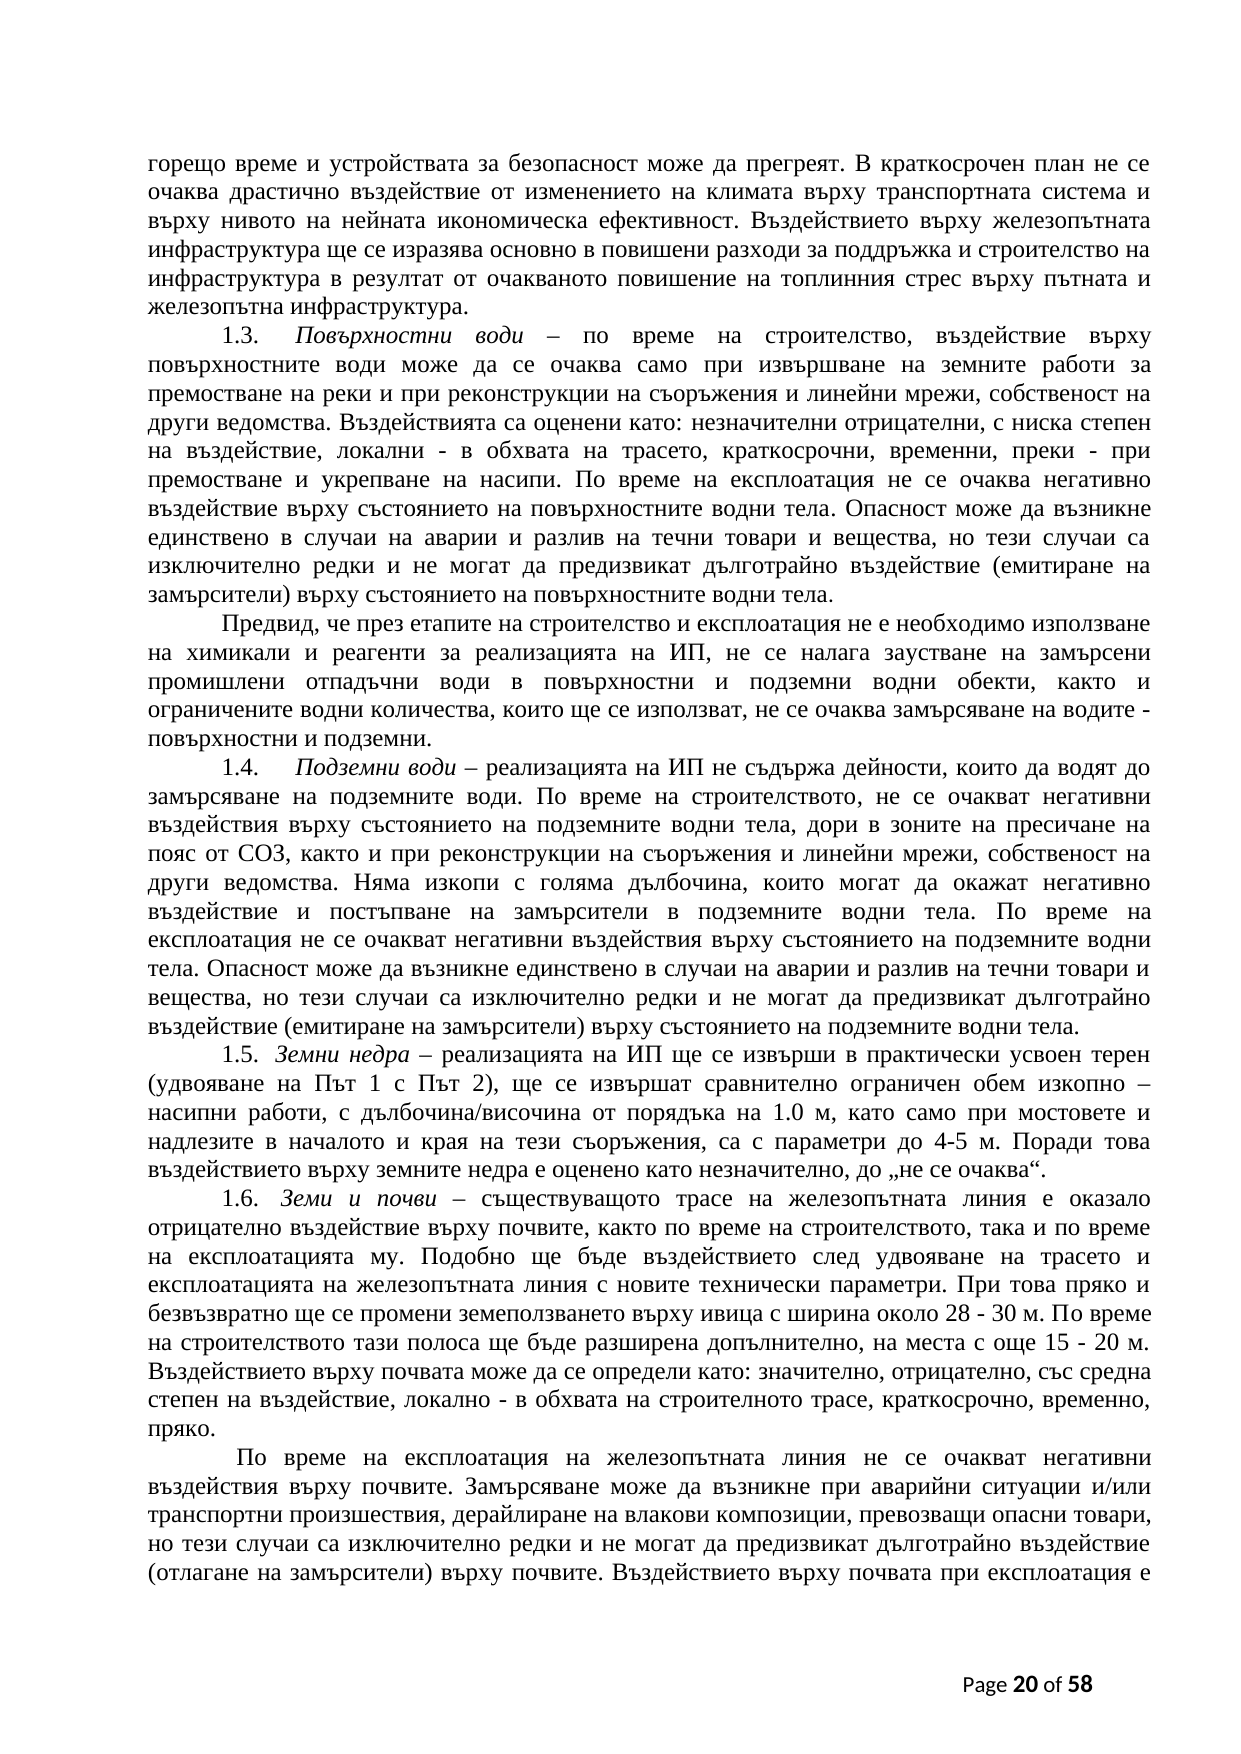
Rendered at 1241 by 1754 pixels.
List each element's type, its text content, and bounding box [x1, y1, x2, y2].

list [148, 148, 1152, 320]
list Земи и почви – съществуващото трасе на железопътната линия е оказало отрицателно въздействие върху почвите, както по време на строителството, така и по време на експлоатацията му. Подобно ще бъде въздействието след удвояване на трасето и експлоатацията на железопътната линия с новите технически параметри. При това пряко и безвъзвратно ще се промени земеползването върху ивица с ширина около 28 - 30 м. По време на строителството тази полоса ще бъде разширена допълнително, на места с още 15 - 20 м. Въздействието върху почвата може да се определи като: значително, отрицателно, със средна степен на въздействие, локално - в обхвата на строителното трасе, краткосрочно, временно, пряко. [148, 1183, 1152, 1442]
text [148, 1442, 1152, 1586]
list Подземни води – реализацията на ИП не съдържа дейности, които да водят до замърсяване на подземните води. По време на строителството, не се очакват негативни въздействия върху състоянието на подземните водни тела, дори в зоните на пресичане на пояс от СОЗ, както и при реконструкции на съоръжения и линейни мрежи, собственост на други ведомства. Няма изкопи с голяма дълбочина, които могат да окажат негативно въздействие и постъпване на замърсители в подземните водни тела. По време на експлоатация не се очакват негативни въздействия върху състоянието на подземните водни тела. Опасност може да възникне единствено в случаи на аварии и разлив на течни товари и вещества, но тези случаи са изключително редки и не могат да предизвикат дълготрайно въздействие (емитиране на замърсители) върху състоянието на подземните водни тела. [148, 752, 1152, 1039]
list Земни недра – реализацията на ИП ще се извърши в практически усвоен терен (удвояване на Път 1 с Път 2), ще се извършат сравнително ограничен обем изкопно – насипни работи, с дълбочина/височина от порядъка на 1.0 м, като само при мостовете и надлезите в началото и края на тези съоръжения, са с параметри до 4-5 м. Поради това въздействието върху земните недра е оценено като незначително, до „не се очаква“. [148, 1039, 1152, 1183]
list Повърхностни води – по време на строителство, въздействие върху повърхностните води може да се очаква само при извършване на земните работи за премостване на реки и при реконструкции на съоръжения и линейни мрежи, собственост на други ведомства. Въздействията са оценени като: незначителни отрицателни, с ниска степен на въздействие, локални - в обхвата на трасето, краткосрочни, временни, преки - при премостване и укрепване на насипи. По време на експлоатация не се очаква негативно въздействие върху състоянието на повърхностните водни тела. Опасност може да възникне единствено в случаи на аварии и разлив на течни товари и вещества, но тези случаи са изключително редки и не могат да предизвикат дълготрайно въздействие (емитиране на замърсители) върху състоянието на повърхностните водни тела. [148, 320, 1152, 608]
text Предвид, че през етапите на строителство и експлоатация не е необходимо използване на химикали и реагенти за реализацията на ИП, не се налага заустване на замърсени промишлени отпадъчни води в повърхностни и подземни водни обекти, както и ограничените водни количества, които ще се използват, не се очаква замърсяване на водите - повърхностни и подземни. [148, 608, 1152, 752]
